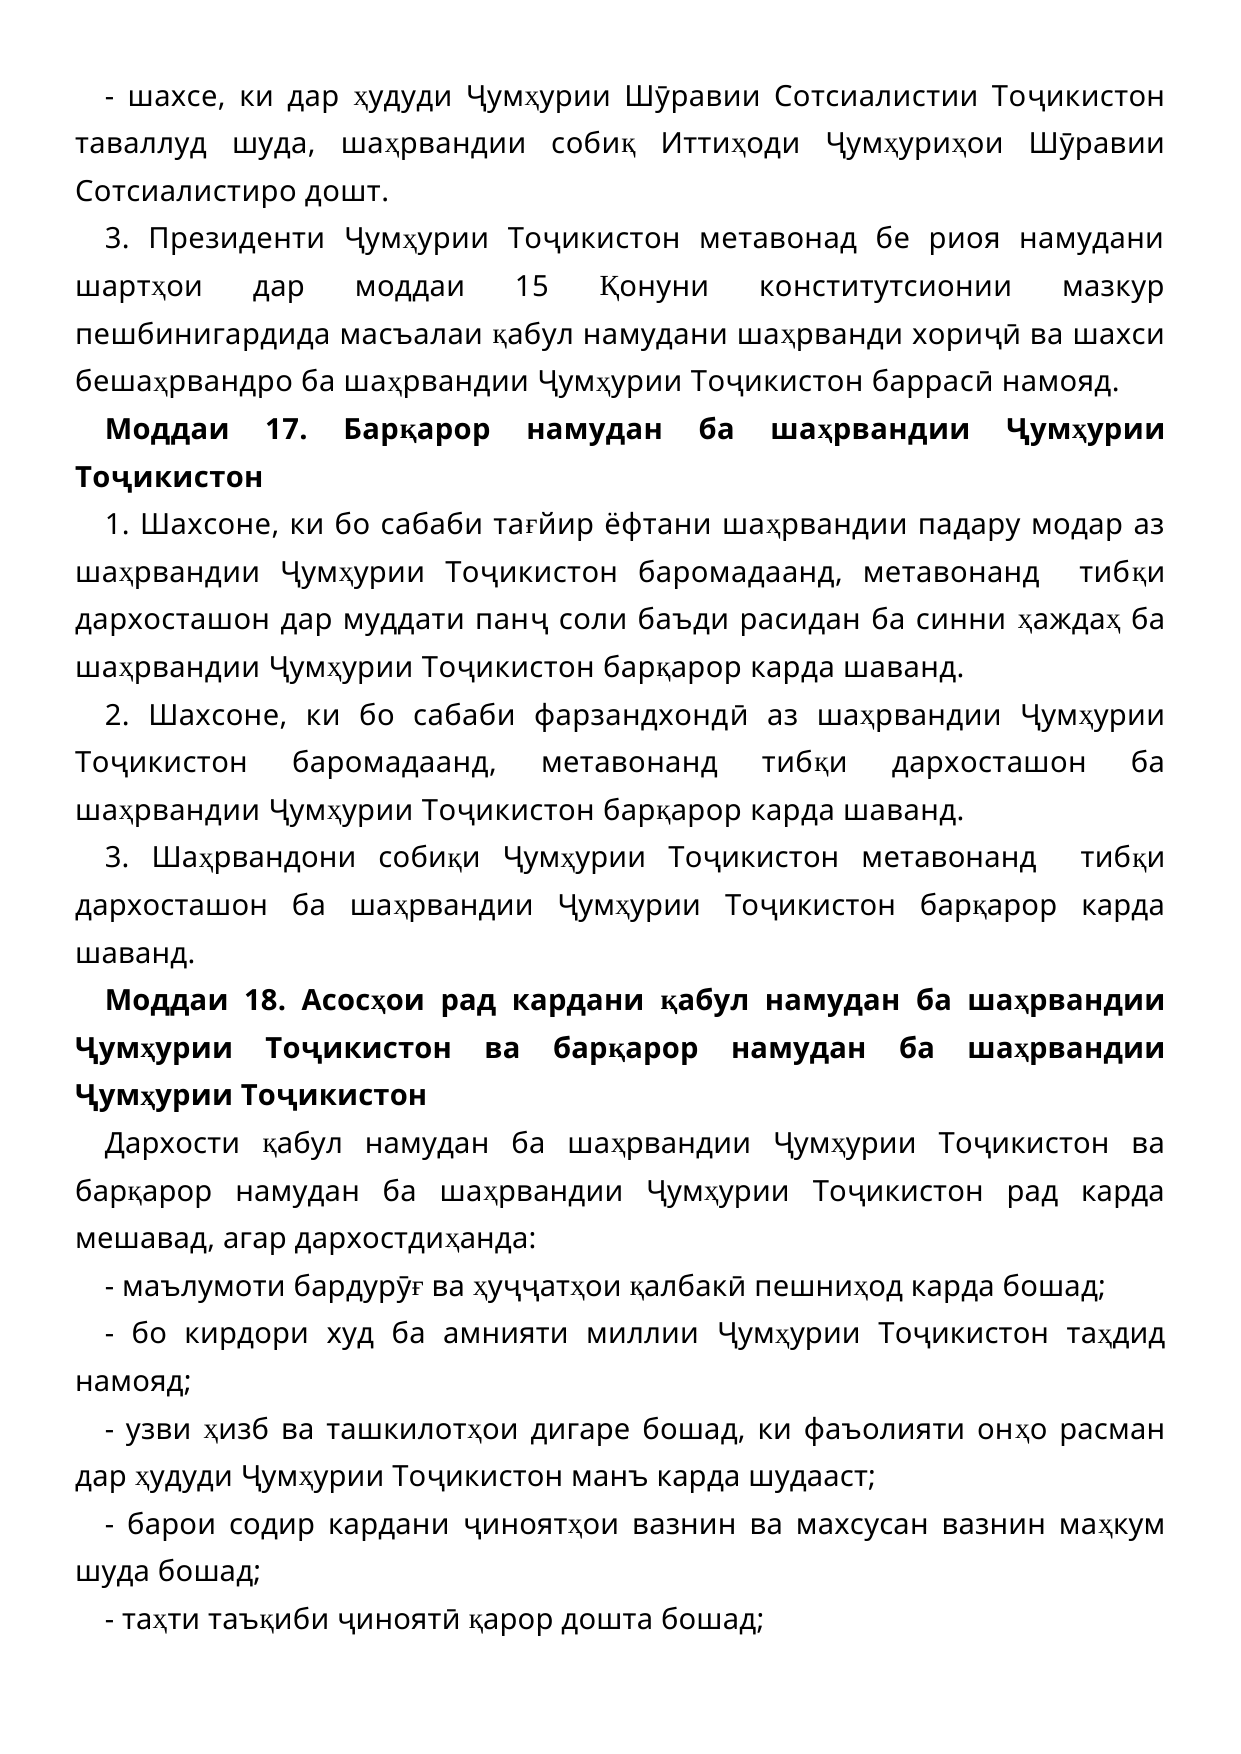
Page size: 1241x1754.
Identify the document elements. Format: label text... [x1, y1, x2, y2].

text Моддаи 17. Барқарор намудан ба шаҳрвандии Ҷумҳурии Тоҷикистон [75, 408, 1165, 496]
text - маълумоти бардурӯғ ва ҳуҷҷатҳои қалбакӣ пешниҳод карда бошад; [75, 1265, 1165, 1305]
text Моддаи 18. Асосҳои рад кардани қабул намудан ба шаҳрвандии Ҷумҳурии Тоҷикистон ва барқарор намудан ба шаҳрвандии Ҷумҳурии Тоҷикистон [75, 979, 1165, 1114]
text - шахсе, ки дар ҳудуди Ҷумҳурии Шӯравии Сотсиалистии Тоҷикистон таваллуд шуда, шаҳрвандии собиқ Иттиҳоди Ҷумҳуриҳои Шӯравии Сотсиалистиро дошт. [75, 75, 1165, 210]
text Дархости қабул намудан ба шаҳрвандии Ҷумҳурии Тоҷикистон ва барқарор намудан ба шаҳрвандии Ҷумҳурии Тоҷикистон рад карда мешавад, агар дархостдиҳанда: [75, 1122, 1165, 1257]
text 3. Президенти Ҷумҳурии Тоҷикистон метавонад бе риоя намудани шартҳои дар моддаи 15 Қонуни конститутсионии мазкур пешбинигардида масъалаи қабул намудани шаҳрванди хориҷӣ ва шахси бешаҳрвандро ба шаҳрвандии Ҷумҳурии Тоҷикистон баррасӣ намояд. [75, 218, 1165, 400]
text 1. Шахсоне, ки бо сабаби тағйир ёфтани шаҳрвандии падару модар аз шаҳрвандии Ҷумҳурии Тоҷикистон баромадаанд, метавонанд тибқи дархосташон дар муддати панҷ соли баъди расидан ба синни ҳаждаҳ ба шаҳрвандии Ҷумҳурии Тоҷикистон барқарор карда шаванд. [75, 503, 1165, 686]
text - узви ҳизб ва ташкилотҳои дигаре бошад, ки фаъолияти онҳо расман дар ҳудуди Ҷумҳурии Тоҷикистон манъ карда шудааст; [75, 1408, 1165, 1495]
text 3. Шаҳрвандони собиқи Ҷумҳурии Тоҷикистон метавонанд тибқи дархосташон ба шаҳрвандии Ҷумҳурии Тоҷикистон барқарор карда шаванд. [75, 837, 1165, 972]
text - барои содир кардани ҷиноятҳои вазнин ва махсусан вазнин маҳкум шуда бошад; [75, 1503, 1165, 1590]
text - бо кирдори худ ба амнияти миллии Ҷумҳурии Тоҷикистон таҳдид намояд; [75, 1313, 1165, 1400]
text - таҳти таъқиби ҷиноятӣ қарор дошта бошад; [75, 1598, 1165, 1638]
text 2. Шахсоне, ки бо сабаби фарзандхондӣ аз шаҳрвандии Ҷумҳурии Тоҷикистон баромадаанд, метавонанд тибқи дархосташон ба шаҳрвандии Ҷумҳурии Тоҷикистон барқарор карда шаванд. [75, 694, 1165, 829]
